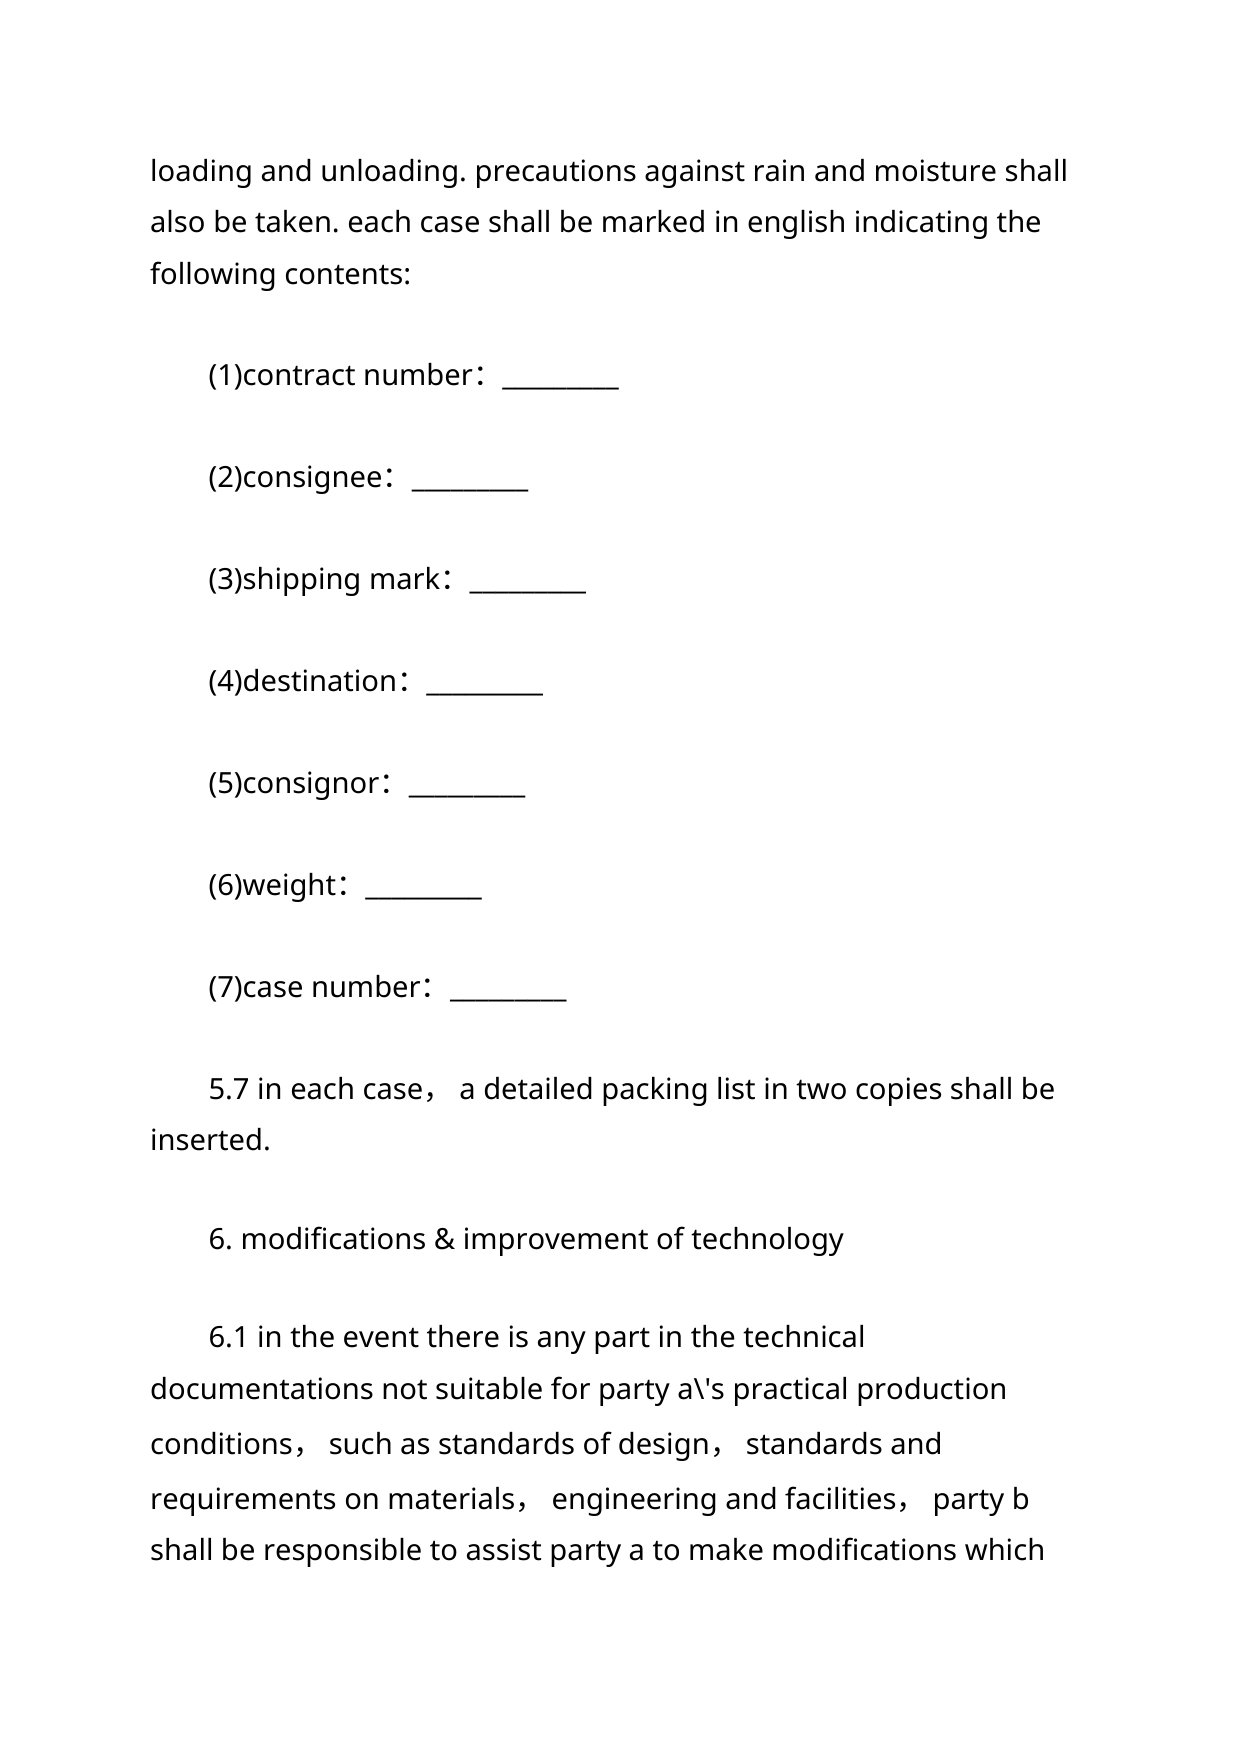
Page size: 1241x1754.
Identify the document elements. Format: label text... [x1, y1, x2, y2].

text (3)shipping mark：_________ [150, 556, 1090, 598]
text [150, 1317, 1090, 1569]
text (6)weight：_________ [150, 861, 1090, 904]
text (2)consignee：_________ [150, 453, 1090, 496]
text 5.7 in each case， a detailed packing list in two copies shall be inserted. [150, 1065, 1090, 1159]
text (4)destination：_________ [150, 657, 1090, 700]
text (5)consignor：_________ [150, 759, 1090, 802]
text 6. modifications & improvement of technology [150, 1218, 1090, 1258]
text (1)contract number：_________ [150, 352, 1090, 394]
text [150, 150, 1090, 293]
text (7)case number：_________ [150, 963, 1090, 1006]
